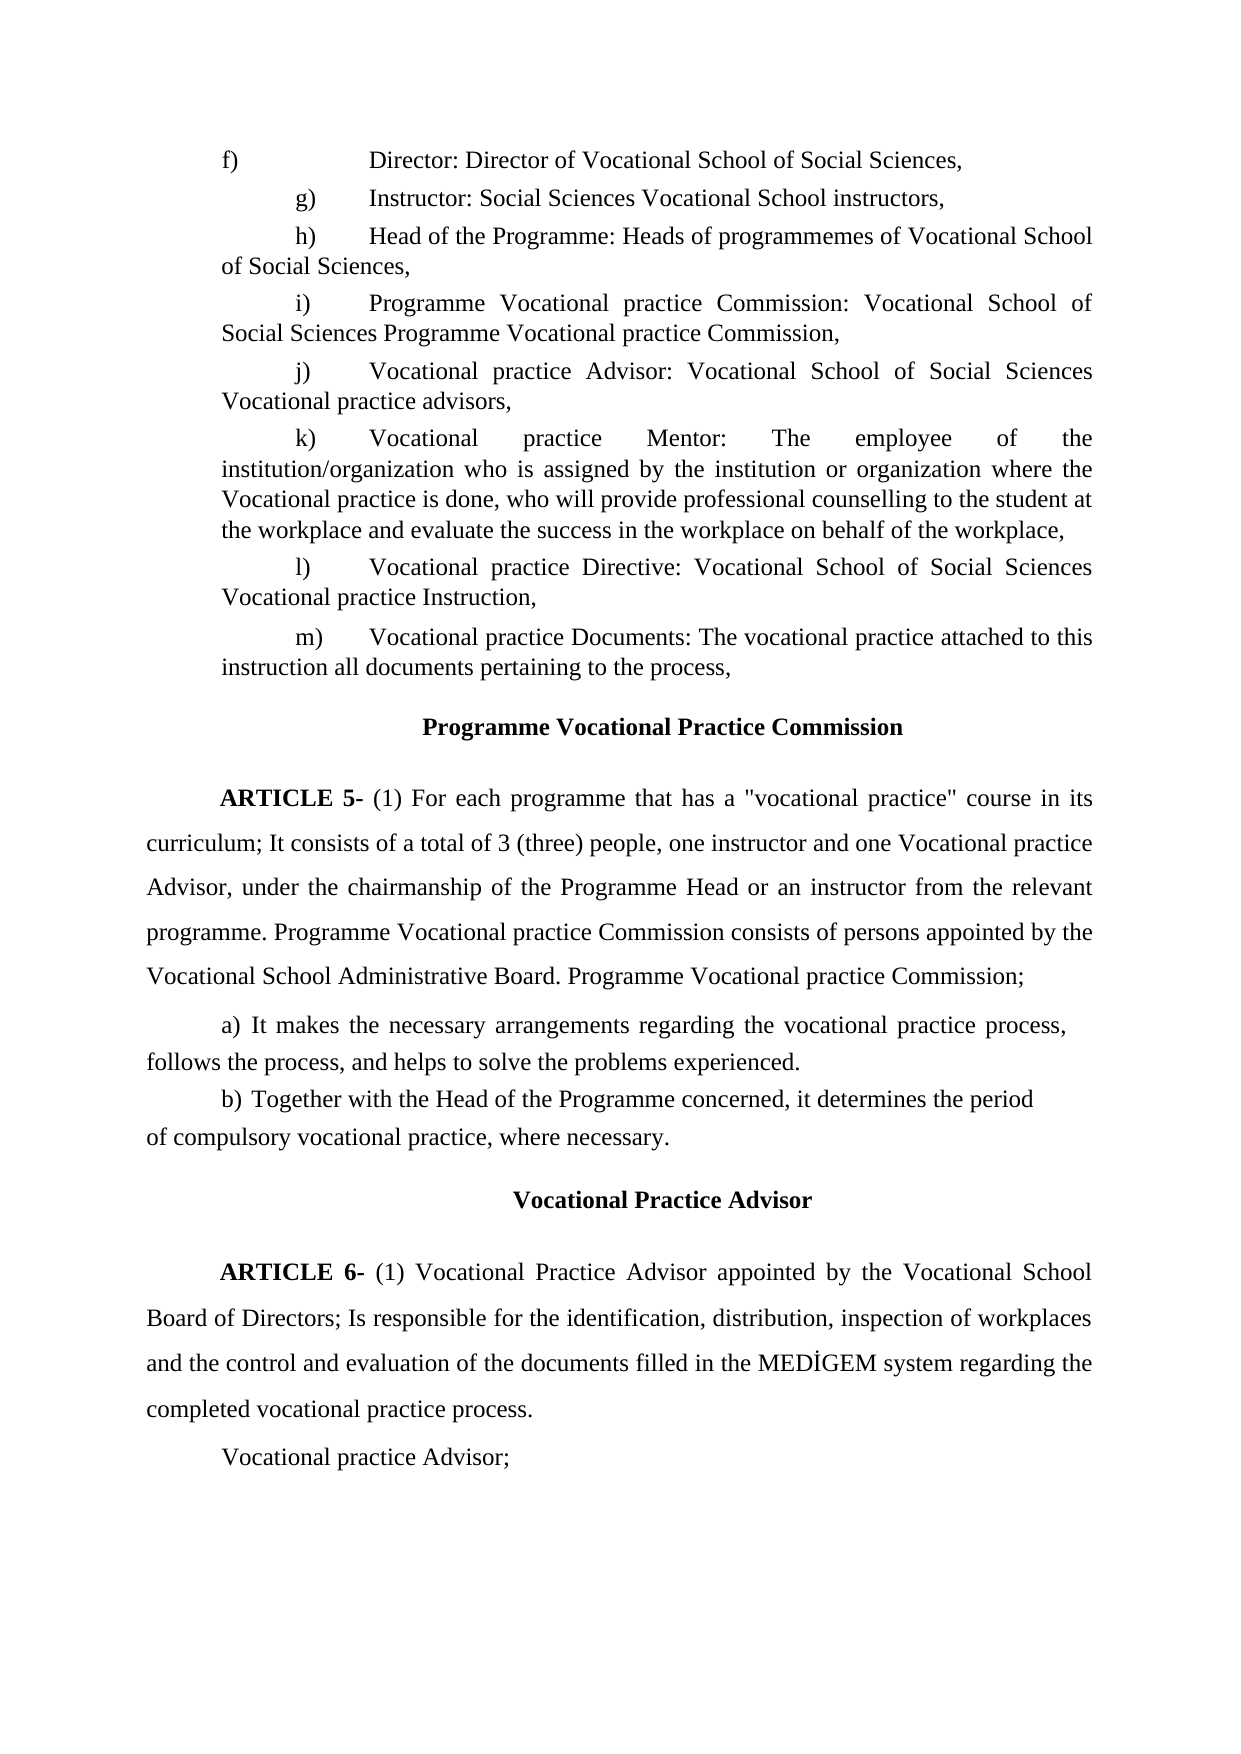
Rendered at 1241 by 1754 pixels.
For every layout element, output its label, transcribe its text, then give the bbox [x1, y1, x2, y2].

text Vocational practice Advisor; [221, 1442, 1105, 1470]
list Vocational practice Directive: Vocational School of Social Sciences Vocational practice Instruction, [221, 552, 1092, 611]
text ARTICLE 6- (1) Vocational Practice Advisor appointed by the Vocational School Board of Directors; Is responsible for the identification, distribution, inspection of workplaces and the control and evaluation of the documents filled in the MEDİGEM system regarding the completed vocational practice process. [146, 1257, 1093, 1423]
text ARTICLE 5- (1) For each programme that has a "vocational practice" course in its curriculum; It consists of a total of 3 (three) people, one instructor and one Vocational practice Advisor, under the chairmanship of the Programme Head or an instructor from the relevant programme. Programme Vocational practice Commission consists of persons appointed by the Vocational School Administrative Board. Programme Vocational practice Commission; [146, 783, 1093, 990]
list Vocational practice Documents: The vocational practice attached to this instruction all documents pertaining to the process, [221, 622, 1093, 681]
list Vocational practice Advisor: Vocational School of Social Sciences Vocational practice advisors, [221, 356, 1093, 414]
subtitle Vocational Practice Advisor [221, 1185, 1105, 1214]
list Head of the Programme: Heads of programmemes of Vocational School of Social Sciences, [221, 221, 1093, 280]
list Instructor: Social Sciences Vocational School instructors, [221, 183, 1094, 212]
list Vocational practice Mentor: The employee of the institution/organization who is assigned by the institution or organization where the Vocational practice is done, who will provide professional counselling to the student at the workplace and evaluate the success in the workplace on behalf of the workplace, [221, 423, 1093, 543]
list Director: Director of Vocational School of Social Sciences, [147, 145, 1105, 174]
subtitle Programme Vocational Practice Commission [221, 712, 1105, 741]
list Programme Vocational practice Commission: Vocational School of Social Sciences Programme Vocational practice Commission, [221, 288, 1092, 347]
list It makes the necessary arrangements regarding the vocational practice process, follows the process, and helps to solve the problems experienced. [146, 1010, 1068, 1075]
list Together with the Head of the Programme concerned, it determines the period of compulsory vocational practice, where necessary. [146, 1084, 1034, 1150]
